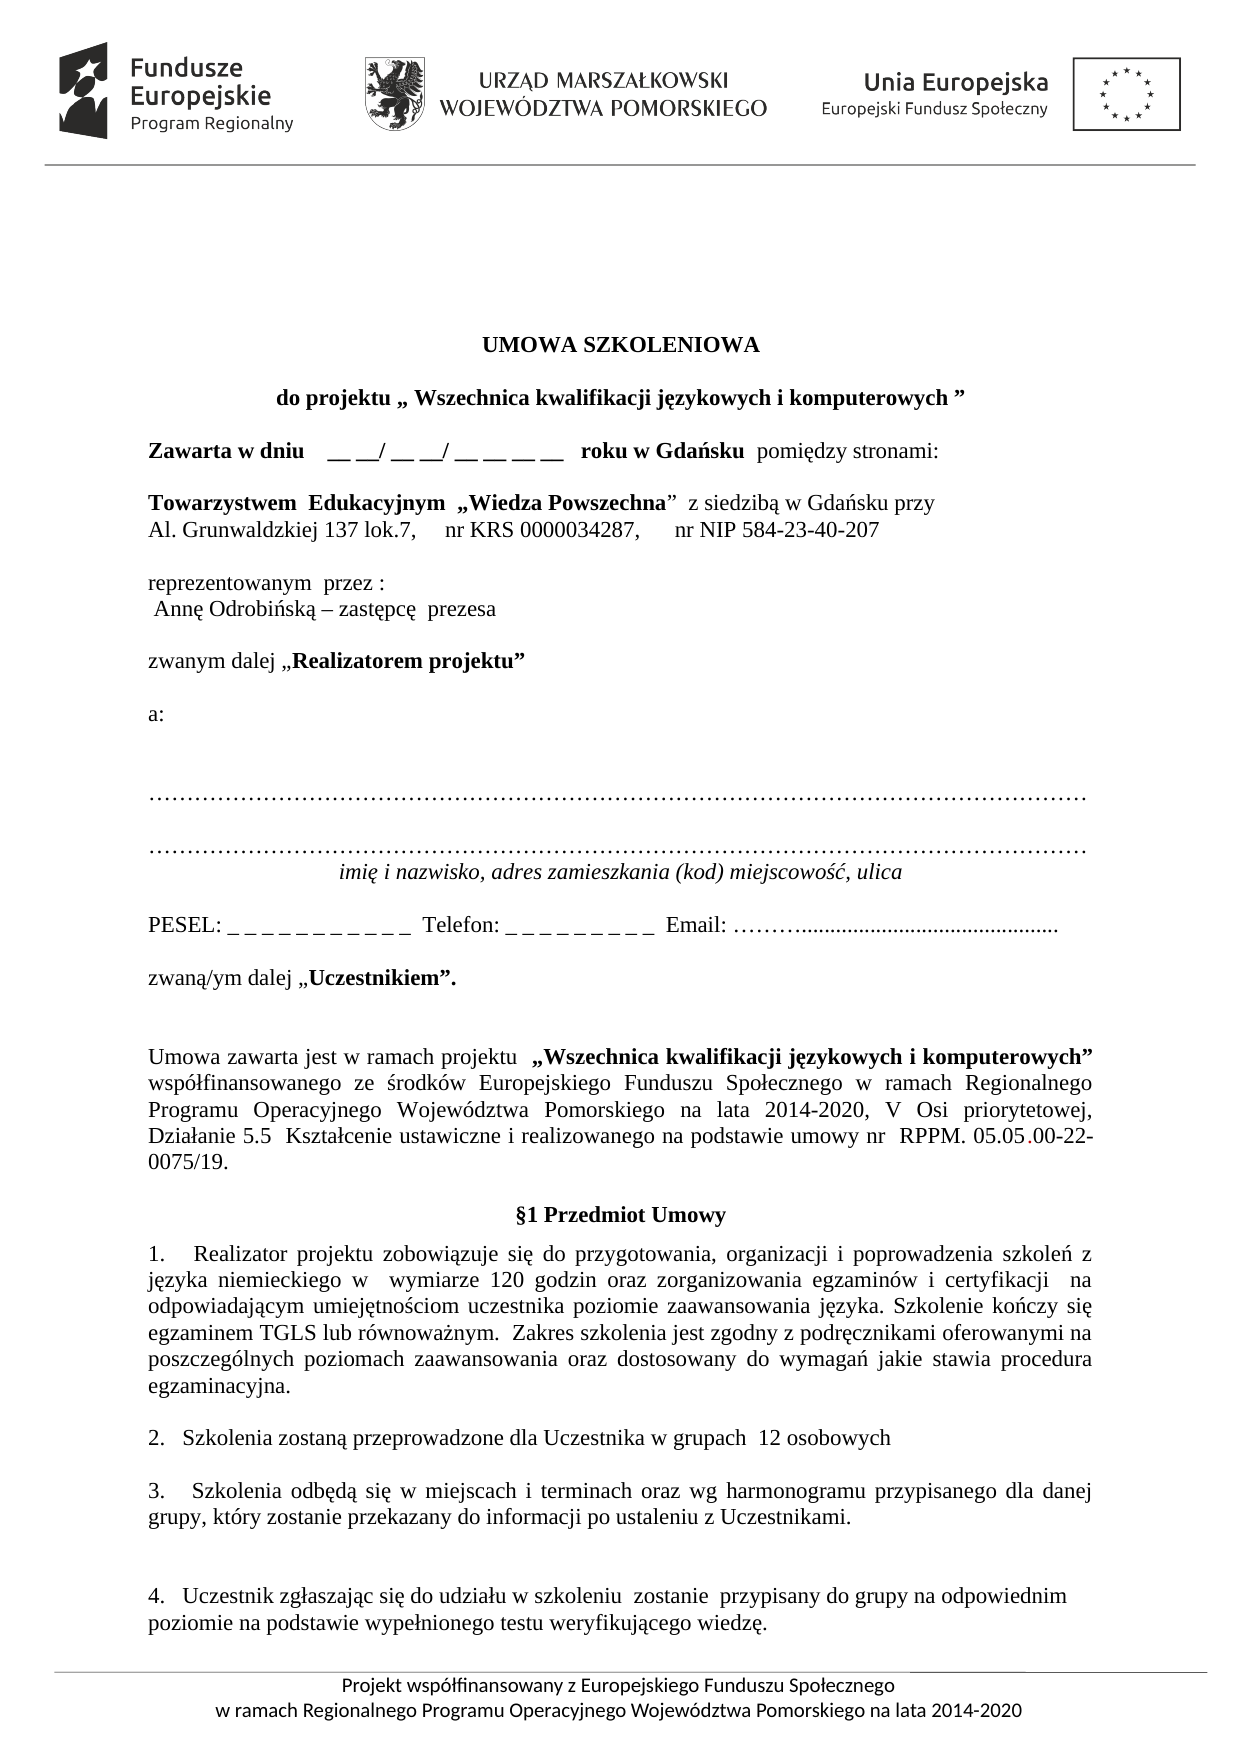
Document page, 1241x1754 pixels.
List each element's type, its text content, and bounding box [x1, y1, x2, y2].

text …………………………………………………………………………………………………………… [148, 779, 1094, 806]
text a: [148, 700, 1094, 727]
text zwaną/ym dalej „Uczestnikiem”. [148, 964, 1094, 990]
text Umowa zawarta jest w ramach projektu „Wszechnica kwalifikacji językowych i komputerowych” współfinansowanego ze środków Europejskiego Funduszu Społecznego w ramach Regionalnego Programu Operacyjnego Województwa Pomorskiego na lata 2014-2020, V Osi priorytetowej, Działanie 5.5 Kształcenie ustawiczne i realizowanego na podstawie umowy nr RPPM. 05.05.00-22-0075/19. [148, 1043, 1094, 1175]
text 4. Uczestnik zgłaszając się do udziału w szkoleniu zostanie przypisany do grupy na odpowiednim poziomie na podstawie wypełnionego testu weryfikującego wiedzę. [148, 1582, 1094, 1635]
text 3. Szkolenia odbędą się w miejscach i terminach oraz wg harmonogramu przypisanego dla danej grupy, który zostanie przekazany do informacji po ustaleniu z Uczestnikami. [148, 1477, 1094, 1530]
text do projektu „ Wszechnica kwalifikacji językowych i komputerowych ” [148, 384, 1094, 410]
text reprezentowanym przez : [148, 568, 1094, 595]
text imię i nazwisko, adres zamieszkania (kod) miejscowość, ulica [148, 858, 1094, 885]
text UMOWA SZKOLENIOWA [148, 331, 1094, 358]
text 2. Szkolenia zostaną przeprowadzone dla Uczestnika w grupach 12 osobowych [148, 1424, 1094, 1451]
picture [44, 42, 1196, 166]
text Zawarta w dniu __ __/ __ __/ __ __ __ __ roku w Gdańsku pomiędzy stronami: [148, 437, 1094, 463]
text …………………………………………………………………………………………………………… [148, 832, 1094, 858]
text 1. Realizator projektu zobowiązuje się do przygotowania, organizacji i poprowadzenia szkoleń z języka niemieckiego w wymiarze 120 godzin oraz zorganizowania egzaminów i certyfikacji na odpowiadającym umiejętnościom uczestnika poziomie zaawansowania języka. Szkolenie kończy się egzaminem TGLS lub równoważnym. Zakres szkolenia jest zgodny z podręcznikami oferowanymi na poszczególnych poziomach zaawansowania oraz dostosowany do wymagań jakie stawia procedura egzaminacyjna. [148, 1240, 1094, 1398]
text zwanym dalej „Realizatorem projektu” [148, 648, 1094, 674]
text Towarzystwem Edukacyjnym „Wiedza Powszechna” z siedzibą w Gdańsku przy Al. Grunwaldzkiej 137 lok.7, nr KRS 0000034287, nr NIP 584-23-40-207 [148, 489, 1094, 542]
text Annę Odrobińską – zastępcę prezesa [148, 595, 1094, 621]
text §1 Przedmiot Umowy [148, 1201, 1094, 1227]
text PESEL: _ _ _ _ _ _ _ _ _ _ _ Telefon: _ _ _ _ _ _ _ _ _ Email: ………............................................. [148, 911, 1094, 937]
